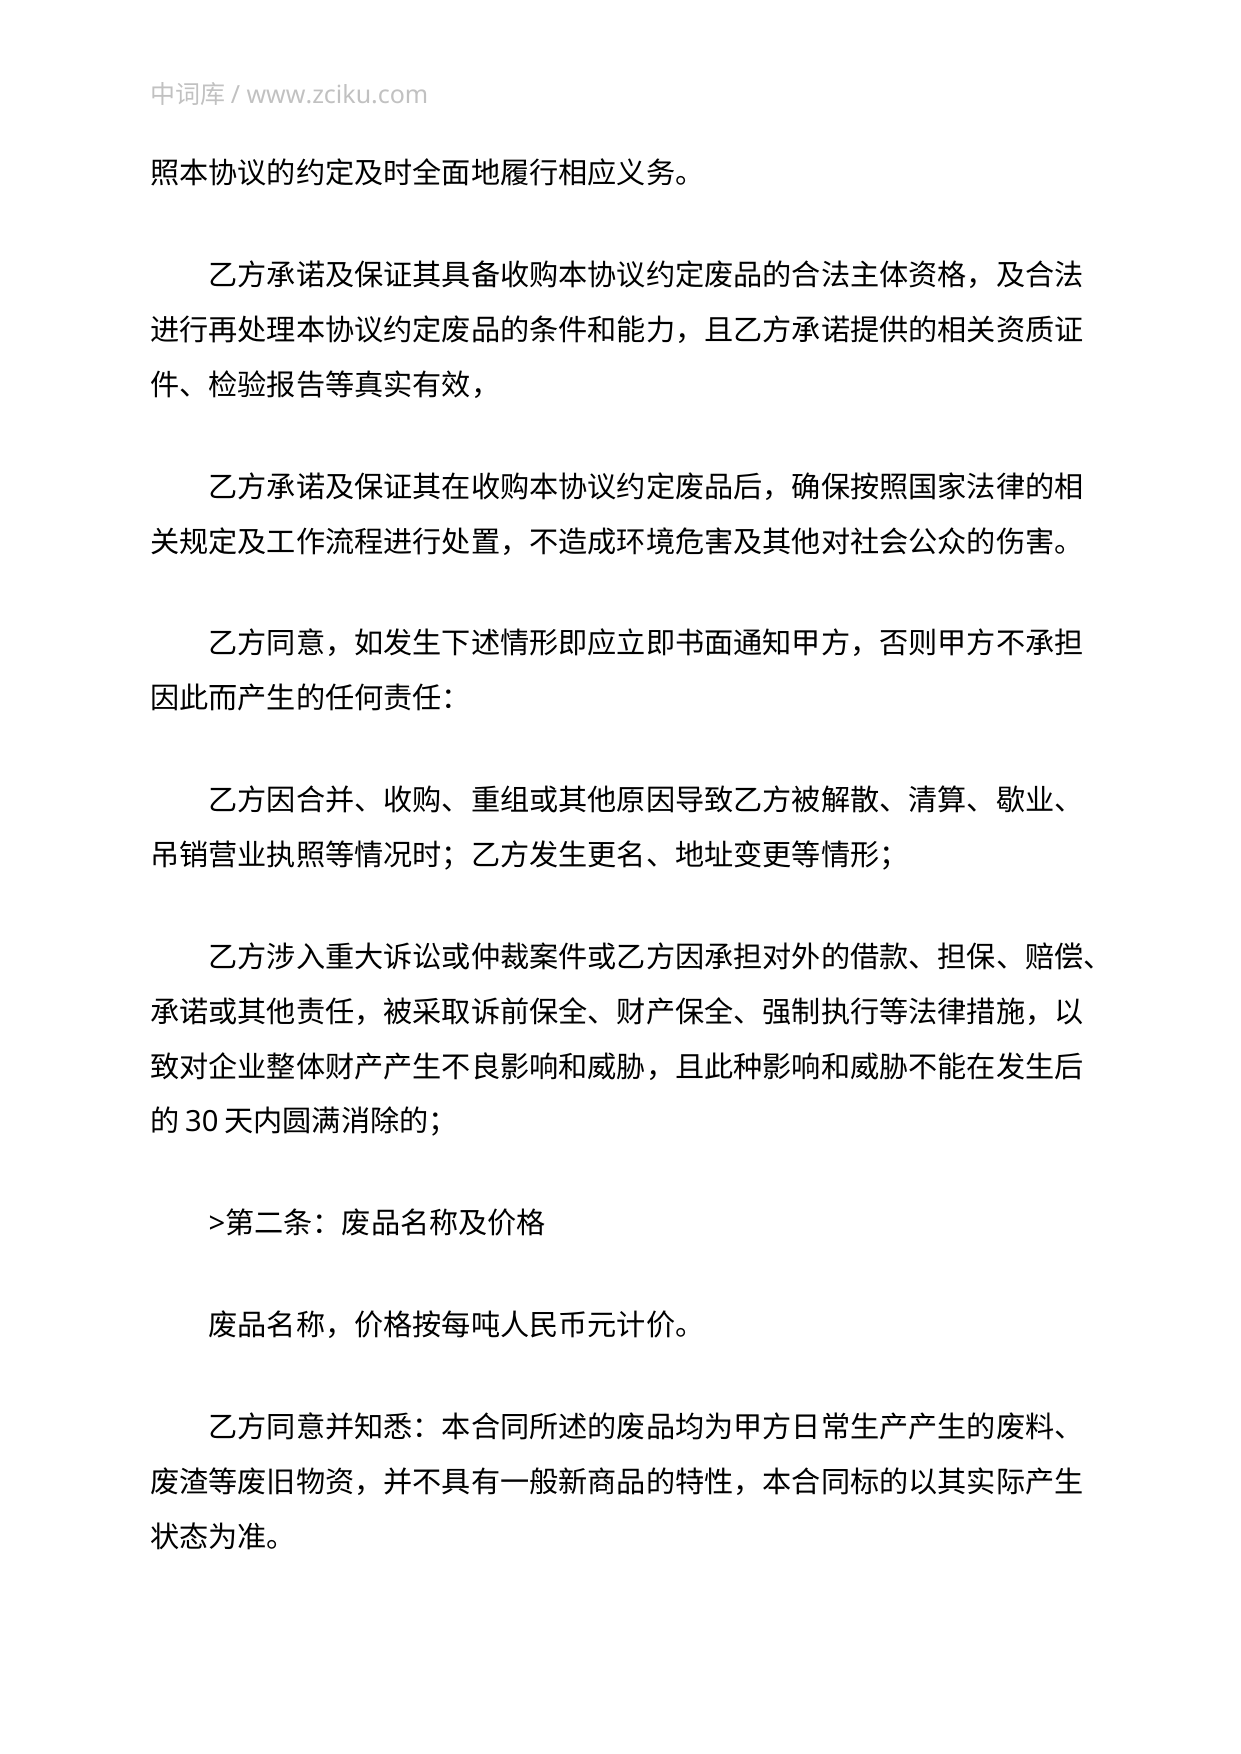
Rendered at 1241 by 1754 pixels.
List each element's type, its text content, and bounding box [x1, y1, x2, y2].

text 乙方承诺及保证其具备收购本协议约定废品的合法主体资格，及合法进行再处理本协议约定废品的条件和能力，且乙方承诺提供的相关资质证件、检验报告等真实有效， [150, 252, 1090, 404]
text 乙方同意并知悉：本合同所述的废品均为甲方日常生产产生的废料、废渣等废旧物资，并不具有一般新商品的特性，本合同标的以其实际产生状态为准。 [150, 1404, 1090, 1556]
text 乙方承诺及保证其在收购本协议约定废品后，确保按照国家法律的相关规定及工作流程进行处置，不造成环境危害及其他对社会公众的伤害。 [150, 463, 1090, 561]
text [150, 150, 1090, 192]
text >第二条：废品名称及价格 [150, 1200, 1090, 1242]
text 废品名称，价格按每吨人民币元计价。 [150, 1302, 1090, 1344]
text 乙方因合并、收购、重组或其他原因导致乙方被解散、清算、歇业、吊销营业执照等情况时；乙方发生更名、地址变更等情形； [150, 777, 1090, 874]
text 乙方同意，如发生下述情形即应立即书面通知甲方，否则甲方不承担因此而产生的任何责任： [150, 620, 1090, 717]
text 乙方涉入重大诉讼或仲裁案件或乙方因承担对外的借款、担保、赔偿、承诺或其他责任，被采取诉前保全、财产保全、强制执行等法律措施，以致对企业整体财产产生不良影响和威胁，且此种影响和威胁不能在发生后的30天内圆满消除的； [150, 933, 1090, 1140]
